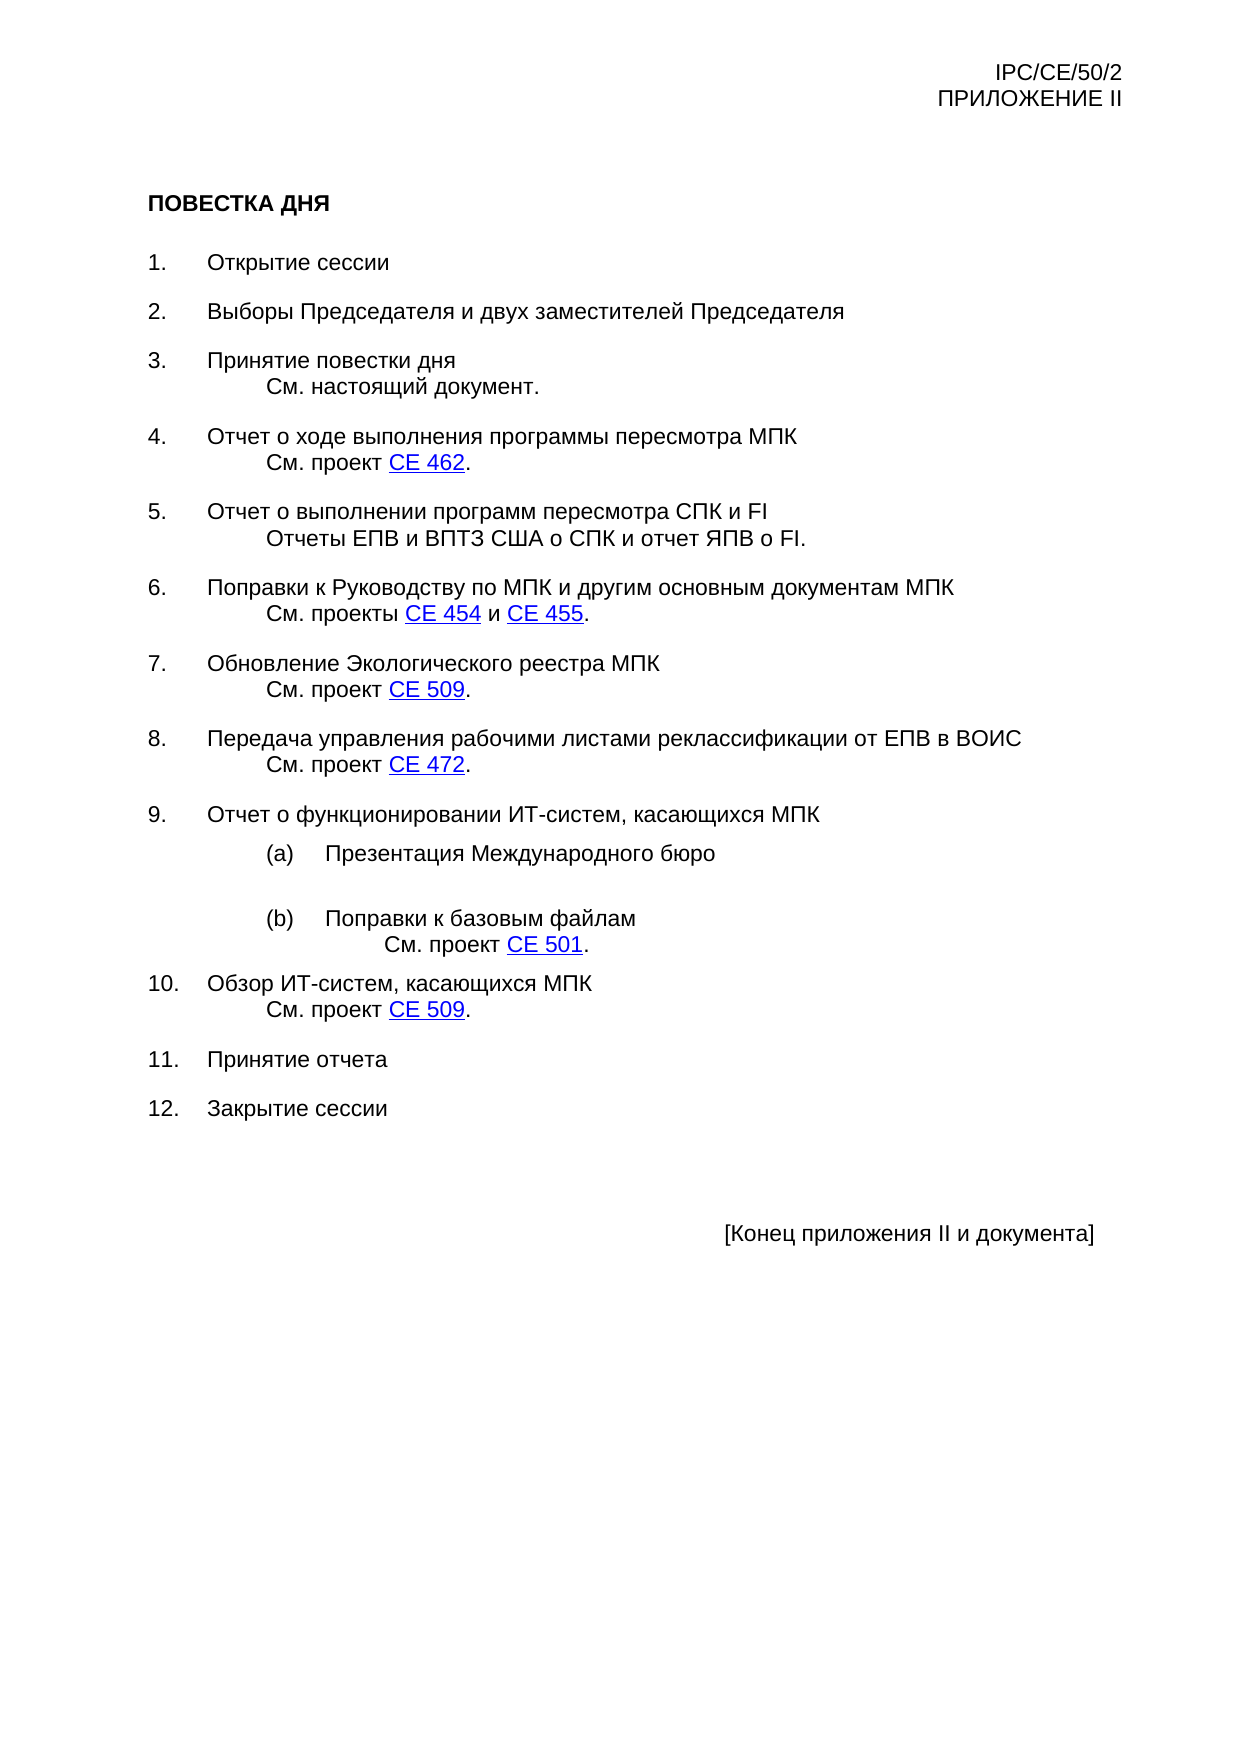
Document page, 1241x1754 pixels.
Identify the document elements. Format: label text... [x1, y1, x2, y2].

list Обзор ИТ-систем, касающихся МПК См. проект CE 509. [148, 970, 1122, 1023]
list Закрытие сессии [148, 1095, 1122, 1121]
list Поправки к базовым файлам См. проект CE 501. [266, 905, 1122, 957]
list Презентация Международного бюро [266, 839, 1063, 892]
list Передача управления рабочими листами реклассификации от ЕПВ в ВОИС См. проект CE 472. [148, 725, 1122, 778]
text ПРИЛОЖЕНИЕ II [148, 85, 1122, 112]
list Принятие отчета [148, 1046, 1122, 1072]
list Поправки к Руководству по МПК и другим основным документам МПК См. проекты CE 454 и CE 455. [148, 574, 1122, 627]
list Обновление Экологического реестра МПК См. проект CE 509. [148, 649, 1122, 702]
list Отчет о выполнении программ пересмотра СПК и FI Отчеты ЕПВ и ВПТЗ США о СПК и отчет ЯПВ о FI. [148, 498, 1122, 551]
list Отчет о ходе выполнения программы пересмотра МПК См. проект CE 462. [148, 423, 1122, 475]
text [Конец приложения II и документа] [724, 1220, 1122, 1246]
subtitle ПОВЕСТКА ДНЯ [148, 189, 1122, 242]
list Принятие повестки дня См. настоящий документ. [148, 347, 1122, 400]
text IPC/CE/50/2 [148, 59, 1122, 85]
list Открытие сессии [148, 248, 1122, 275]
list Выборы Председателя и двух заместителей Председателя [148, 298, 1122, 324]
list Отчет о функционировании ИТ-систем, касающихся МПК [148, 801, 1122, 827]
